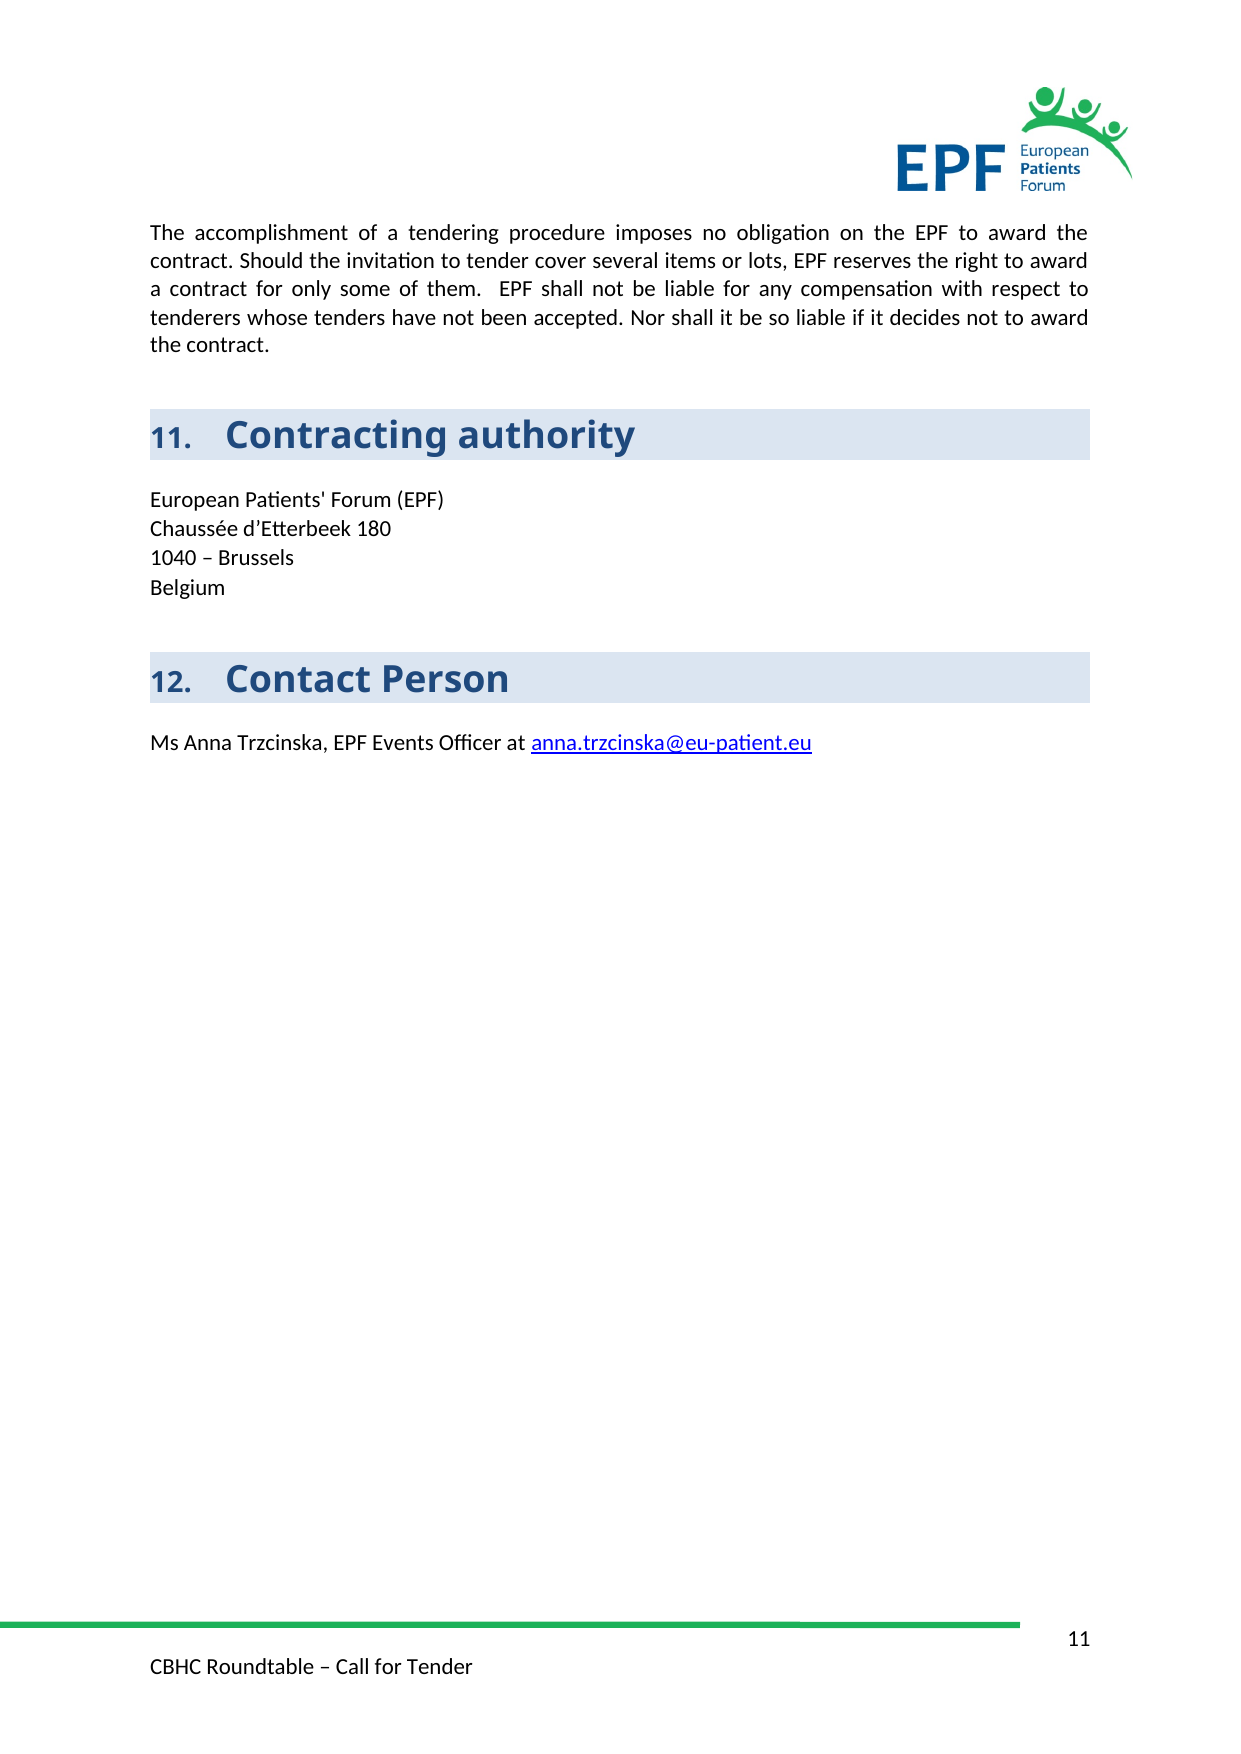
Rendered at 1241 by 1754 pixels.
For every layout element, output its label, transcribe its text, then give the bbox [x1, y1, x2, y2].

subtitle Contracting authority [150, 409, 1090, 460]
text 1040 – Brussels [150, 543, 1090, 571]
text Belgium [150, 573, 1090, 601]
subtitle Contact Person [150, 652, 1090, 703]
text The accomplishment of a tendering procedure imposes no obligation on the EPF to award the contract. Should the invitation to tender cover several items or lots, EPF reserves the right to award a contract for only some of them. EPF shall not be liable for any compensation with respect to tenderers whose tenders have not been accepted. Nor shall it be so liable if it decides not to award the contract. [150, 218, 1090, 359]
text Chaussée d’Etterbeek 180 [150, 514, 1090, 542]
text Ms Anna Trzcinska, EPF Events Officer at anna.trzcinska@eu-patient.eu [150, 728, 1090, 756]
picture [897, 87, 1133, 191]
text European Patients' Forum (EPF) [150, 485, 1090, 513]
